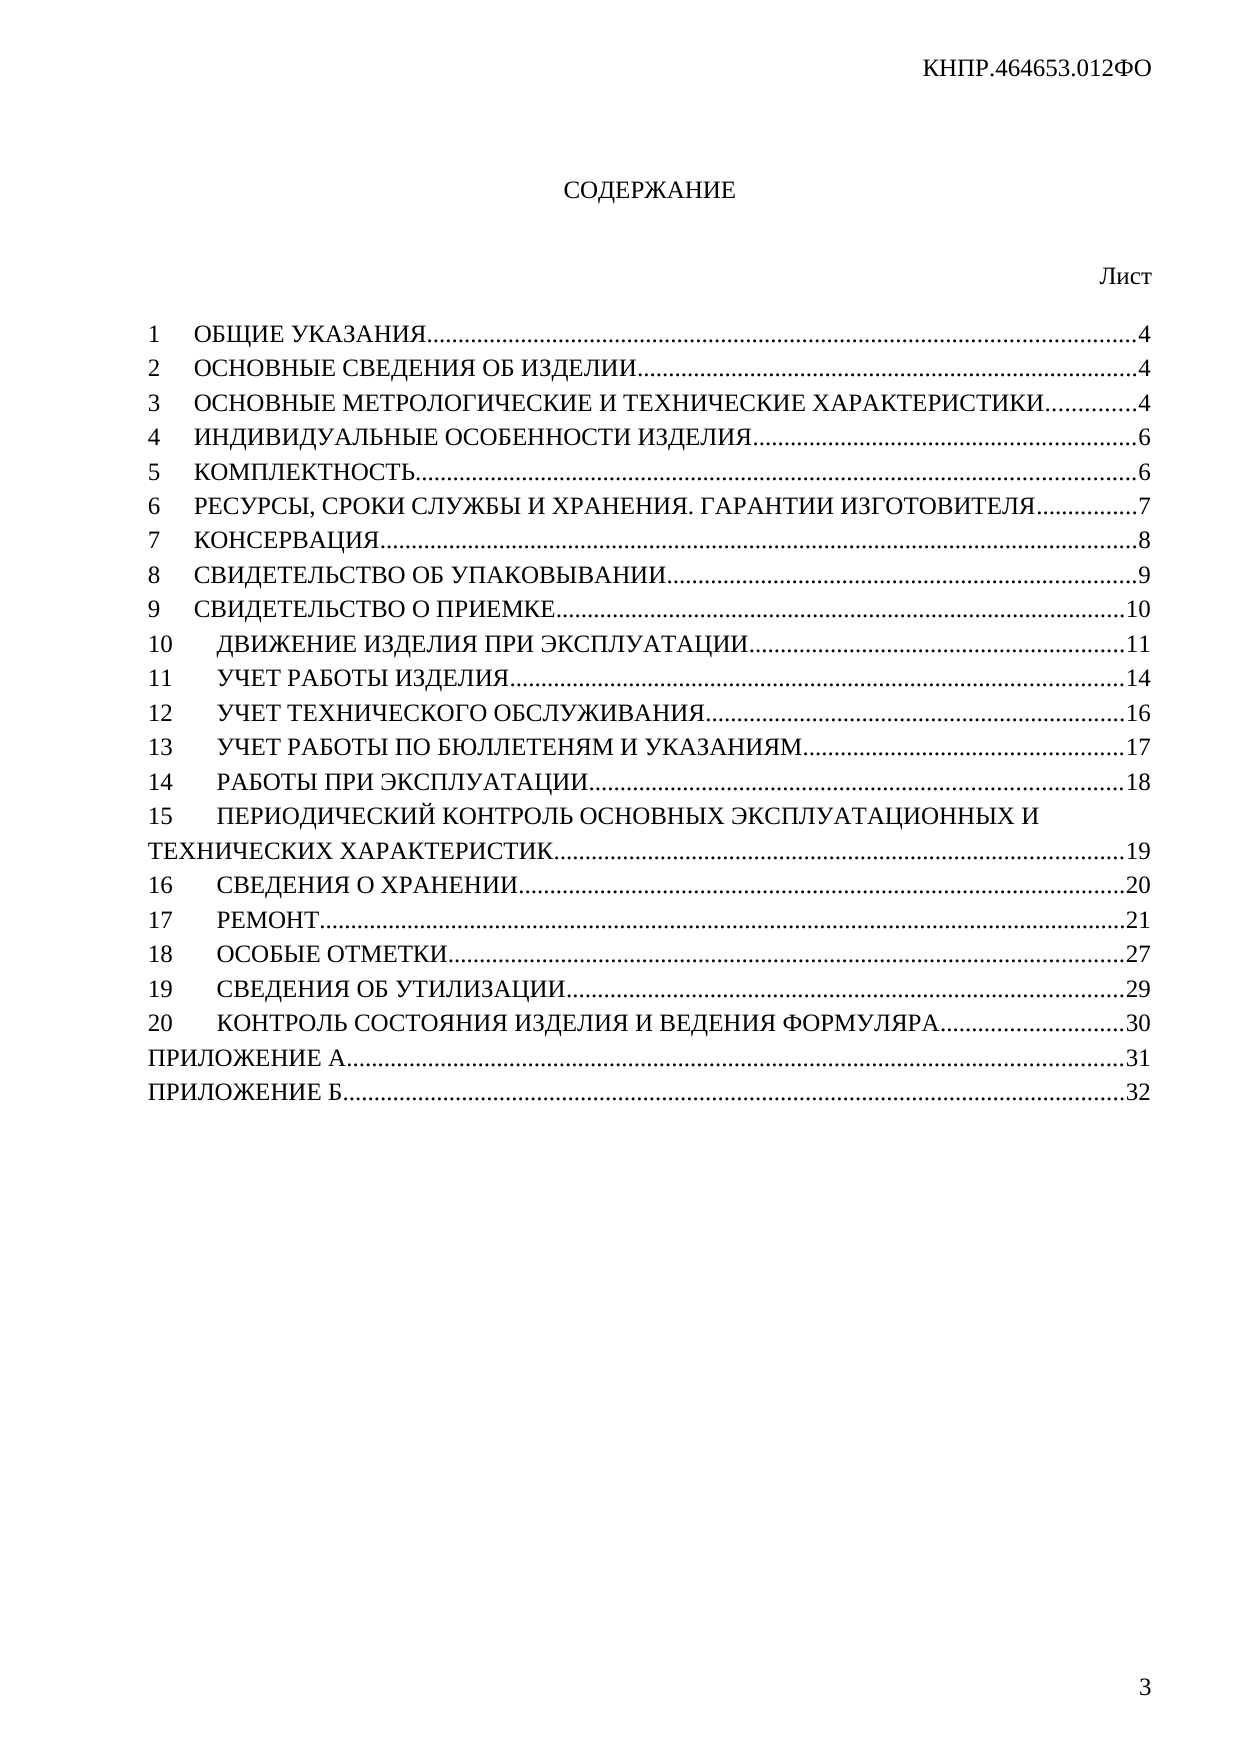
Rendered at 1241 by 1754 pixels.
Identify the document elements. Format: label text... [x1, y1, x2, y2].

text 3 ОСНОВНЫЕ МЕТРОЛОГИЧЕСКИЕ И ТЕХНИЧЕСКИЕ ХАРАКТЕРИСТИКИ 4 [148, 388, 1152, 416]
text 11 УЧЕТ РАБОТЫ ИЗДЕЛИЯ 14 [148, 663, 1152, 692]
text 19 СВЕДЕНИЯ ОБ УТИЛИЗАЦИИ 29 [148, 974, 1152, 1002]
text 8 СВИДЕТЕЛЬСТВО ОБ УПАКОВЫВАНИИ 9 [148, 560, 1152, 589]
text ПРИЛОЖЕНИЕ А 31 [148, 1043, 1152, 1071]
text 12 УЧЕТ ТЕХНИЧЕСКОГО ОБСЛУЖИВАНИЯ 16 [148, 698, 1152, 727]
text 13 УЧЕТ РАБОТЫ ПО БЮЛЛЕТЕНЯМ И УКАЗАНИЯМ 17 [148, 732, 1152, 761]
text 9 СВИДЕТЕЛЬСТВО О ПРИЕМКЕ 10 [148, 594, 1152, 623]
text 20 КОНТРОЛЬ СОСТОЯНИЯ ИЗДЕЛИЯ И ВЕДЕНИЯ ФОРМУЛЯРА 30 [148, 1008, 1152, 1037]
text 10 ДВИЖЕНИЕ ИЗДЕЛИЯ ПРИ ЭКСПЛУАТАЦИИ 11 [148, 629, 1152, 658]
text 7 КОНСЕРВАЦИЯ 8 [148, 526, 1152, 554]
text 4 ИНДИВИДУАЛЬНЫЕ ОСОБЕННОСТИ ИЗДЕЛИЯ 6 [148, 422, 1152, 451]
text СОДЕРЖАНИЕ [148, 175, 1152, 204]
text 17 РЕМОНТ 21 [148, 905, 1152, 933]
text ПРИЛОЖЕНИЕ Б 32 [148, 1077, 1152, 1106]
text 1 ОБЩИЕ УКАЗАНИЯ 4 [148, 319, 1152, 347]
text 2 ОСНОВНЫЕ СВЕДЕНИЯ ОБ ИЗДЕЛИИ 4 [148, 353, 1152, 382]
text Лист [148, 261, 1152, 290]
text 6 РЕСУРСЫ, СРОКИ СЛУЖБЫ И ХРАНЕНИЯ. ГАРАНТИИ ИЗГОТОВИТЕЛЯ 7 [148, 491, 1152, 520]
text 18 ОСОБЫЕ ОТМЕТКИ 27 [148, 939, 1152, 968]
text 14 РАБОТЫ ПРИ ЭКСПЛУАТАЦИИ 18 [148, 767, 1152, 796]
text 16 СВЕДЕНИЯ О ХРАНЕНИИ 20 [148, 870, 1152, 899]
text 5 КОМПЛЕКТНОСТЬ 6 [148, 457, 1152, 485]
text 15 ПЕРИОДИЧЕСКИЙ КОНТРОЛЬ ОСНОВНЫХ ЭКСПЛУАТАЦИОННЫХ И ТЕХНИЧЕСКИХ ХАРАКТЕРИСТИК 19 [148, 801, 1152, 864]
